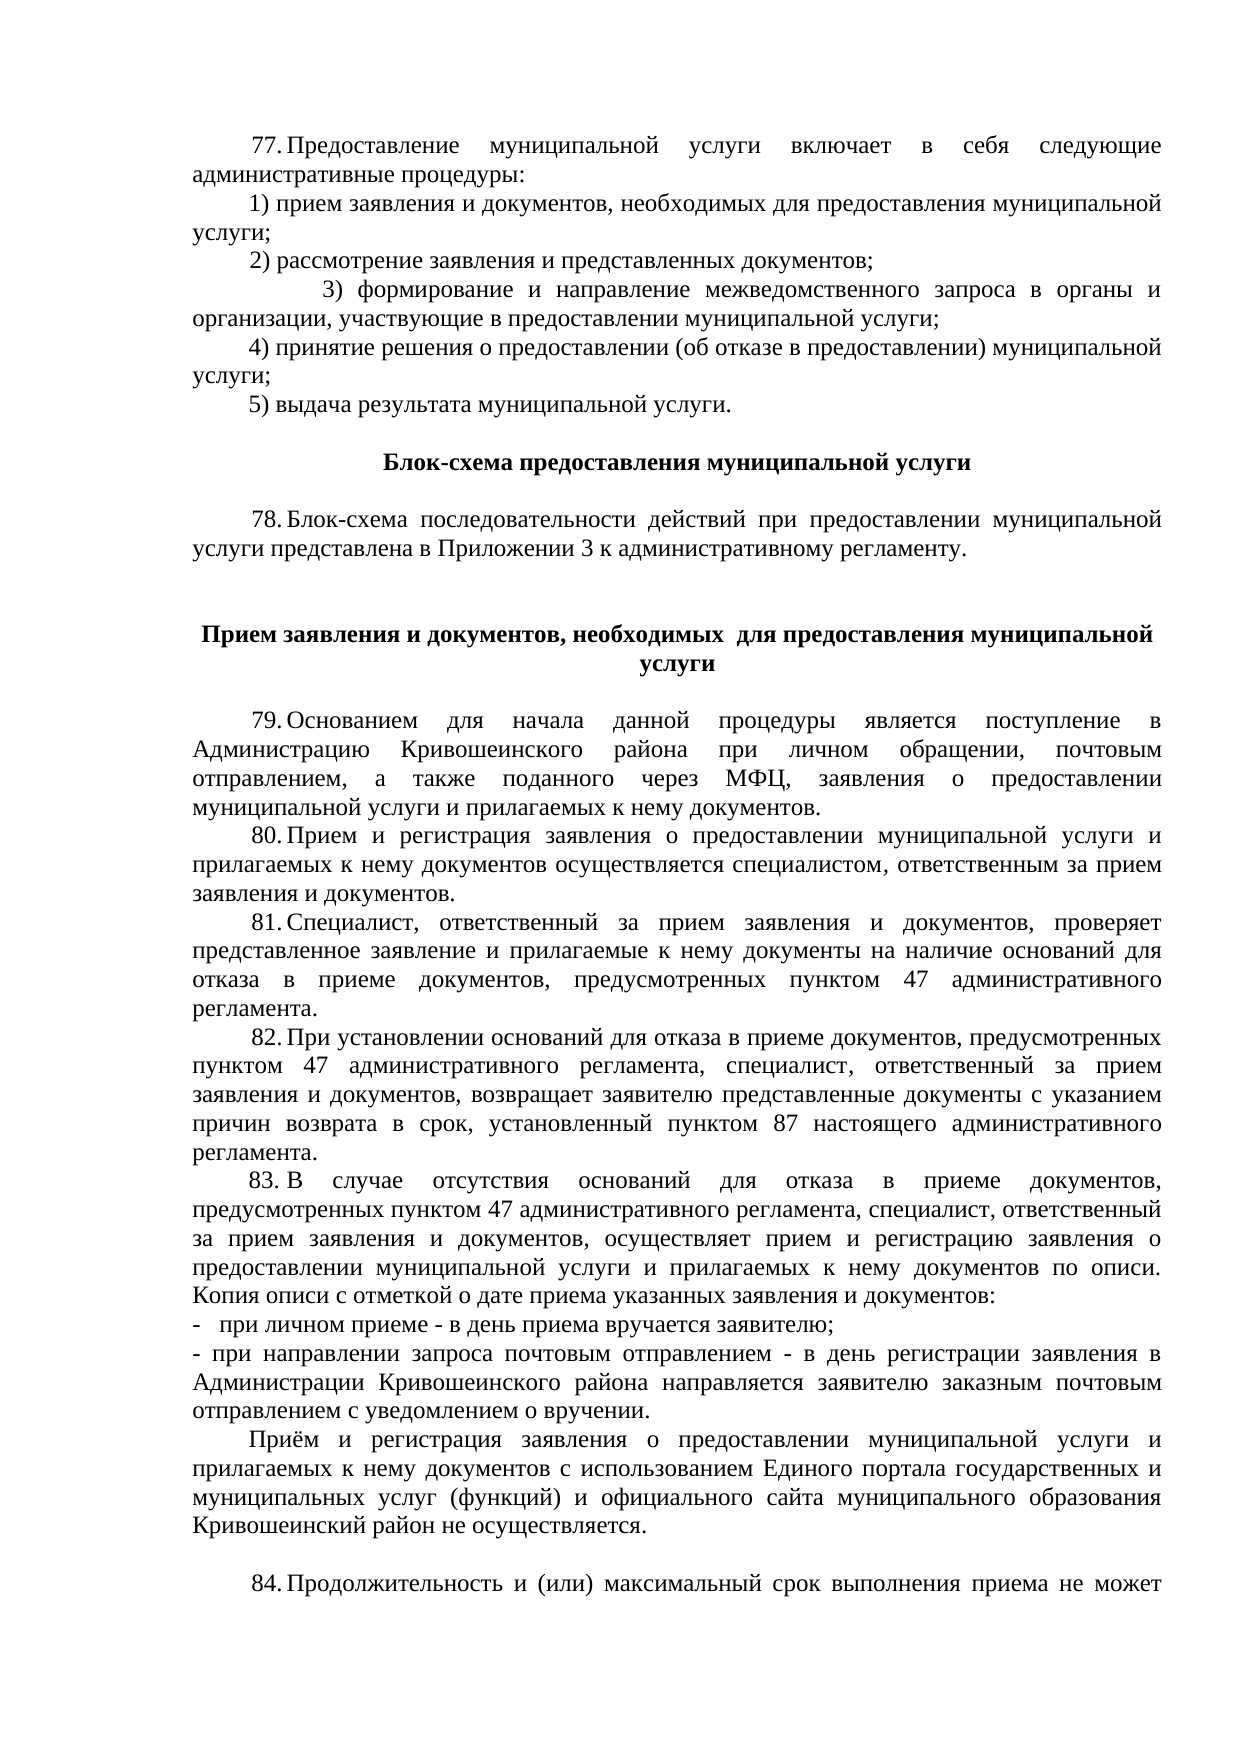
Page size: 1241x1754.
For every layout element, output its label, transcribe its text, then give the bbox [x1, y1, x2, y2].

list Блок-схема последовательности действий при предоставлении муниципальной услуги представлена в Приложении 3 к административному регламенту. [192, 504, 1162, 562]
list - при направлении запроса почтовым отправлением - в день регистрации заявления в Администрации Кривошеинского района направляется заявителю заказным почтовым отправлением с уведомлением о вручении. [192, 1338, 1162, 1424]
list При установлении оснований для отказа в приеме документов, предусмотренных пунктом 47 административного регламента, специалист, ответственный за прием заявления и документов, возвращает заявителю представленные документы с указанием причин возврата в срок, установленный пунктом 87 настоящего административного регламента. [192, 1022, 1162, 1166]
text Приём и регистрация заявления о предоставлении муниципальной услуги и прилагаемых к нему документов с использованием Единого портала государственных и муниципальных услуг (функций) и официального сайта муниципального образования Кривошеинский район не осуществляется. [192, 1424, 1162, 1539]
list Предоставление муниципальной услуги включает в себя следующие административные процедуры: [192, 131, 1162, 188]
text 5) выдача результата муниципальной услуги. [192, 389, 1162, 418]
text 1) прием заявления и документов, необходимых для предоставления муниципальной услуги; [192, 188, 1162, 246]
text 2) рассмотрение заявления и представленных документов; [192, 246, 1162, 274]
text 4) принятие решения о предоставлении (об отказе в предоставлении) муниципальной услуги; [192, 332, 1162, 389]
text - при личном приеме - в день приема вручается заявителю; [192, 1309, 1162, 1338]
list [192, 1568, 1162, 1597]
list Основанием для начала данной процедуры является поступление в Администрацию Кривошеинского района при личном обращении, почтовым отправлением, а также поданного через МФЦ, заявления о предоставлении муниципальной услуги и прилагаемых к нему документов. [192, 706, 1162, 821]
list В случае отсутствия оснований для отказа в приеме документов, предусмотренных пунктом 47 административного регламента, специалист, ответственный за прием заявления и документов, осуществляет прием и регистрацию заявления о предоставлении муниципальной услуги и прилагаемых к нему документов по описи. Копия описи с отметкой о дате приема указанных заявления и документов: [192, 1166, 1162, 1309]
text 3) формирование и направление межведомственного запроса в органы и организации, участвующие в предоставлении муниципальной услуги; [192, 274, 1162, 332]
text Прием заявления и документов, необходимых для предоставления муниципальной услуги [192, 619, 1162, 677]
list Специалист, ответственный за прием заявления и документов, проверяет представленное заявление и прилагаемые к нему документы на наличие оснований для отказа в приеме документов, предусмотренных пунктом 47 административного регламента. [192, 907, 1162, 1022]
text Блок-схема предоставления муниципальной услуги [192, 447, 1162, 476]
list Прием и регистрация заявления о предоставлении муниципальной услуги и прилагаемых к нему документов осуществляется специалистом, ответственным за прием заявления и документов. [192, 821, 1162, 907]
